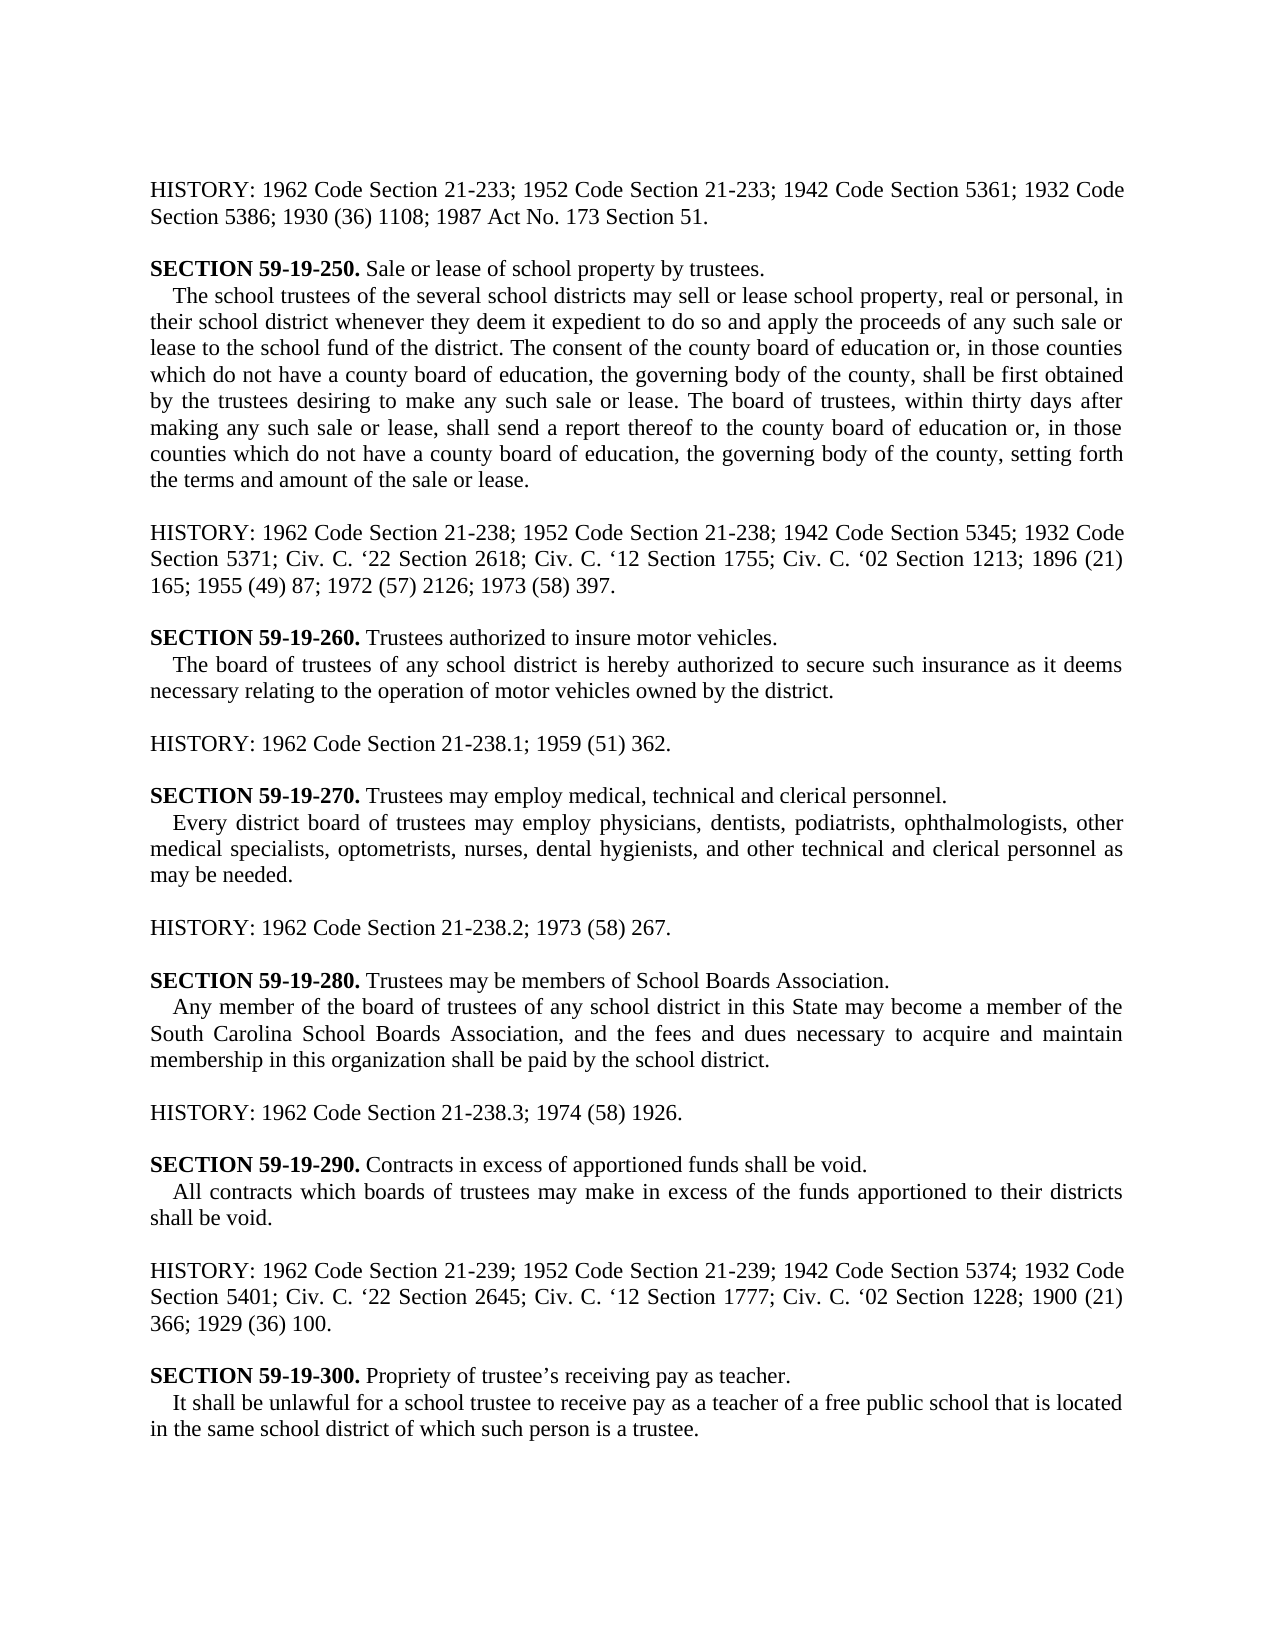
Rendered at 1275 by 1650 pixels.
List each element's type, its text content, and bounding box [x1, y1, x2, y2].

text HISTORY: 1962 Code Section 21-238.2; 1973 (58) 267. [150, 914, 1125, 941]
text HISTORY: 1962 Code Section 21-239; 1952 Code Section 21-239; 1942 Code Section 5374; 1932 Code Section 5401; Civ. C. ‘22 Section 2645; Civ. C. ‘12 Section 1777; Civ. C. ‘02 Section 1228; 1900 (21) 366; 1929 (36) 100. [150, 1257, 1125, 1336]
text The board of trustees of any school district is hereby authorized to secure such insurance as it deems necessary relating to the operation of motor vehicles owned by the district. [150, 651, 1125, 703]
text Any member of the board of trustees of any school district in this State may become a member of the South Carolina School Boards Association, and the fees and dues necessary to acquire and maintain membership in this organization shall be paid by the school district. [150, 993, 1125, 1072]
text Every district board of trustees may employ physicians, dentists, podiatrists, ophthalmologists, other medical specialists, optometrists, nurses, dental hygienists, and other technical and clerical personnel as may be needed. [150, 809, 1125, 888]
text All contracts which boards of trustees may make in excess of the funds apportioned to their districts shall be void. [150, 1178, 1125, 1231]
text The school trustees of the several school districts may sell or lease school property, real or personal, in their school district whenever they deem it expedient to do so and apply the proceeds of any such sale or lease to the school fund of the district. The consent of the county board of education or, in those counties which do not have a county board of education, the governing body of the county, shall be first obtained by the trustees desiring to make any such sale or lease. The board of trustees, within thirty days after making any such sale or lease, shall send a report thereof to the county board of education or, in those counties which do not have a county board of education, the governing body of the county, setting forth the terms and amount of the sale or lease. [150, 282, 1125, 493]
text HISTORY: 1962 Code Section 21-233; 1952 Code Section 21-233; 1942 Code Section 5361; 1932 Code Section 5386; 1930 (36) 1108; 1987 Act No. 173 Section 51. [150, 176, 1125, 229]
text SECTION 59-19-280. Trustees may be members of School Boards Association. [150, 967, 1125, 993]
text HISTORY: 1962 Code Section 21-238; 1952 Code Section 21-238; 1942 Code Section 5345; 1932 Code Section 5371; Civ. C. ‘22 Section 2618; Civ. C. ‘12 Section 1755; Civ. C. ‘02 Section 1213; 1896 (21) 165; 1955 (49) 87; 1972 (57) 2126; 1973 (58) 397. [150, 519, 1125, 598]
text SECTION 59-19-260. Trustees authorized to insure motor vehicles. [150, 624, 1125, 651]
text SECTION 59-19-270. Trustees may employ medical, technical and clerical personnel. [150, 782, 1125, 809]
text SECTION 59-19-290. Contracts in excess of apportioned funds shall be void. [150, 1151, 1125, 1178]
text SECTION 59-19-300. Propriety of trustee’s receiving pay as teacher. [150, 1362, 1125, 1389]
text SECTION 59-19-250. Sale or lease of school property by trustees. [150, 255, 1125, 282]
text It shall be unlawful for a school trustee to receive pay as a teacher of a free public school that is located in the same school district of which such person is a trustee. [150, 1389, 1125, 1441]
text HISTORY: 1962 Code Section 21-238.1; 1959 (51) 362. [150, 730, 1125, 756]
text HISTORY: 1962 Code Section 21-238.3; 1974 (58) 1926. [150, 1099, 1125, 1125]
